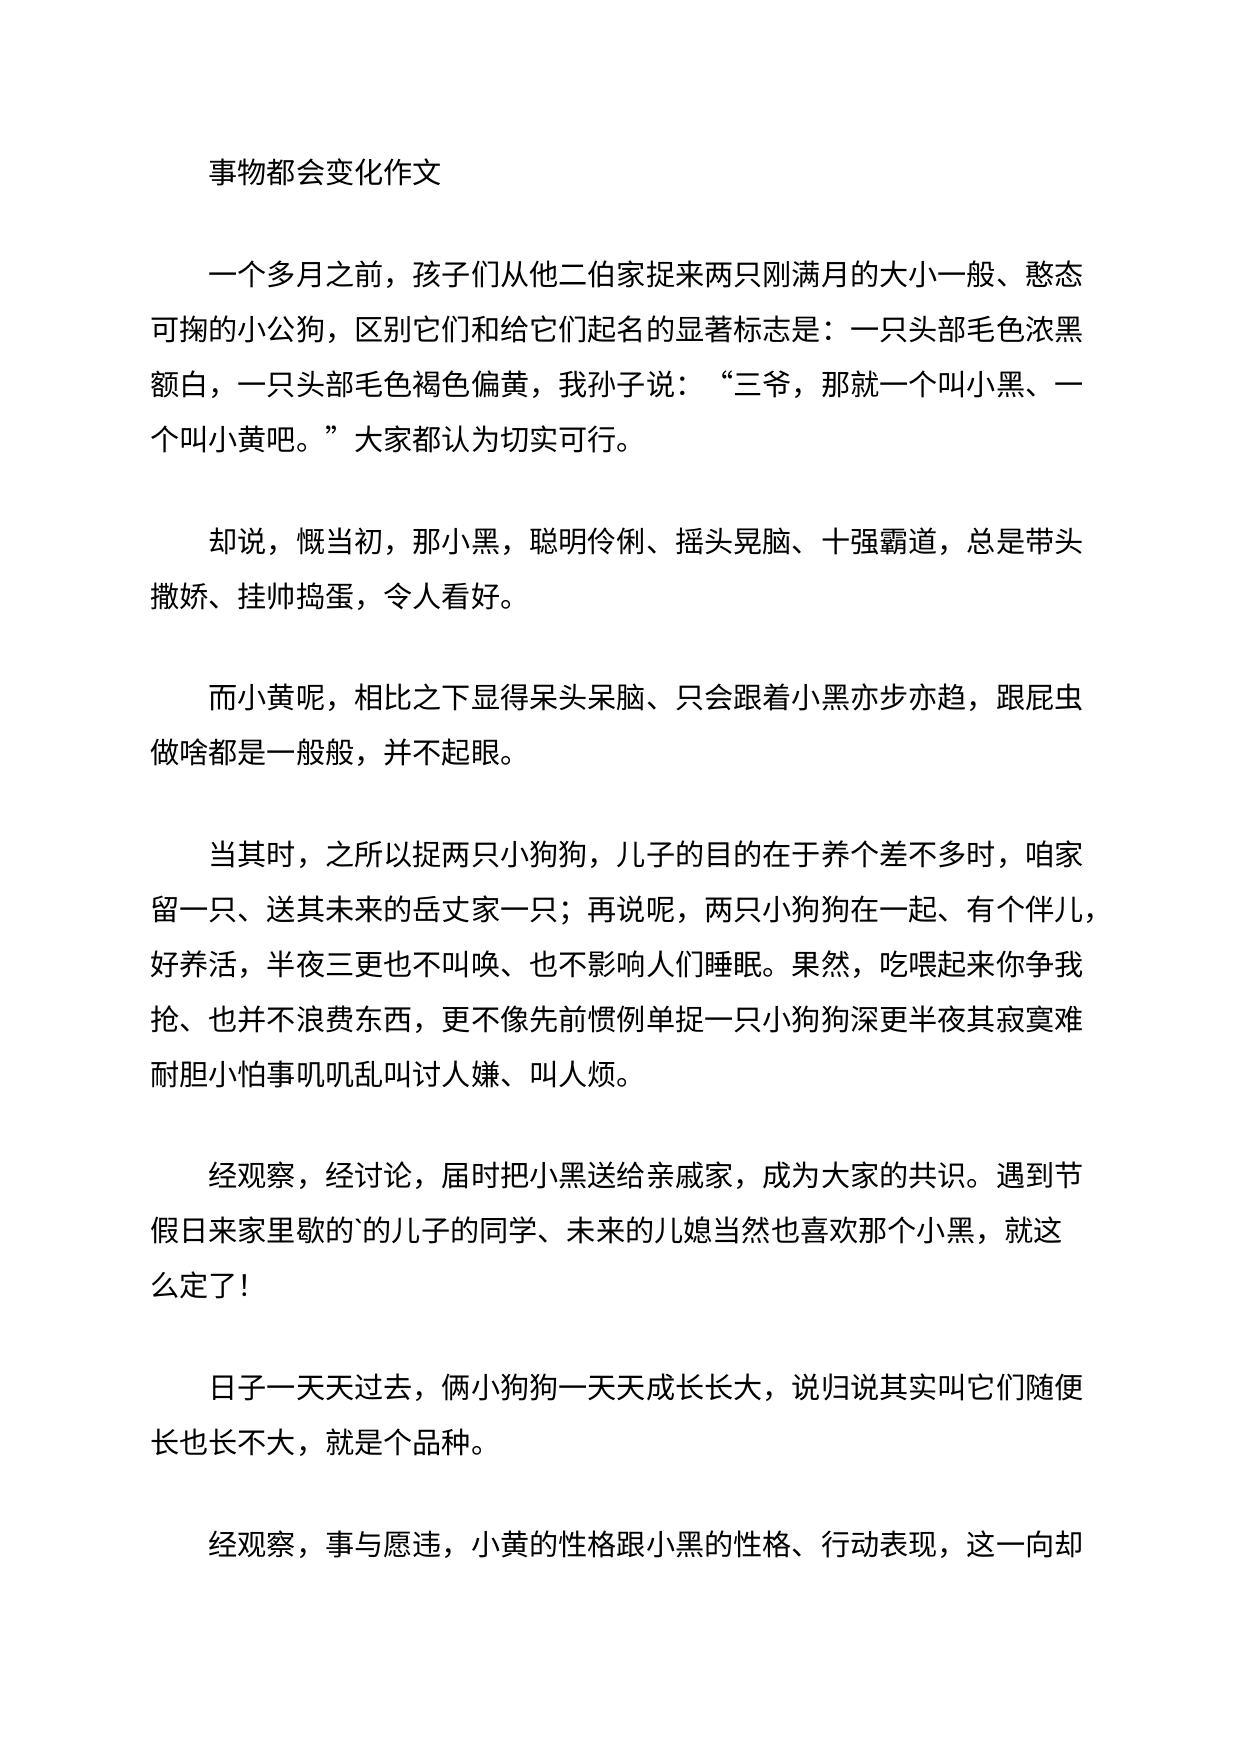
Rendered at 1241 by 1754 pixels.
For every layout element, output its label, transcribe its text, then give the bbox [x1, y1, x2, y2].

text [150, 1521, 1090, 1563]
text 事物都会变化作文 [150, 150, 1090, 192]
text 却说，慨当初，那小黑，聪明伶俐、摇头晃脑、十强霸道，总是带头撒娇、挂帅捣蛋，令人看好。 [150, 518, 1090, 615]
text 日子一天天过去，俩小狗狗一天天成长长大，说归说其实叫它们随便长也长不大，就是个品种。 [150, 1364, 1090, 1462]
text 而小黄呢，相比之下显得呆头呆脑、只会跟着小黑亦步亦趋，跟屁虫做啥都是一般般，并不起眼。 [150, 675, 1090, 772]
text 当其时，之所以捉两只小狗狗，儿子的目的在于养个差不多时，咱家留一只、送其未来的岳丈家一只；再说呢，两只小狗狗在一起、有个伴儿，好养活，半夜三更也不叫唤、也不影响人们睡眠。果然，吃喂起来你争我抢、也并不浪费东西，更不像先前惯例单捉一只小狗狗深更半夜其寂寞难耐胆小怕事叽叽乱叫讨人嫌、叫人烦。 [150, 832, 1090, 1093]
text 一个多月之前，孩子们从他二伯家捉来两只刚满月的大小一般、憨态可掬的小公狗，区别它们和给它们起名的显著标志是：一只头部毛色浓黑额白，一只头部毛色褐色偏黄，我孙子说：“三爷，那就一个叫小黑、一个叫小黄吧。”大家都认为切实可行。 [150, 252, 1090, 459]
text 经观察，经讨论，届时把小黑送给亲戚家，成为大家的共识。遇到节假日来家里歇的`的儿子的同学、未来的儿媳当然也喜欢那个小黑，就这么定了！ [150, 1153, 1090, 1305]
